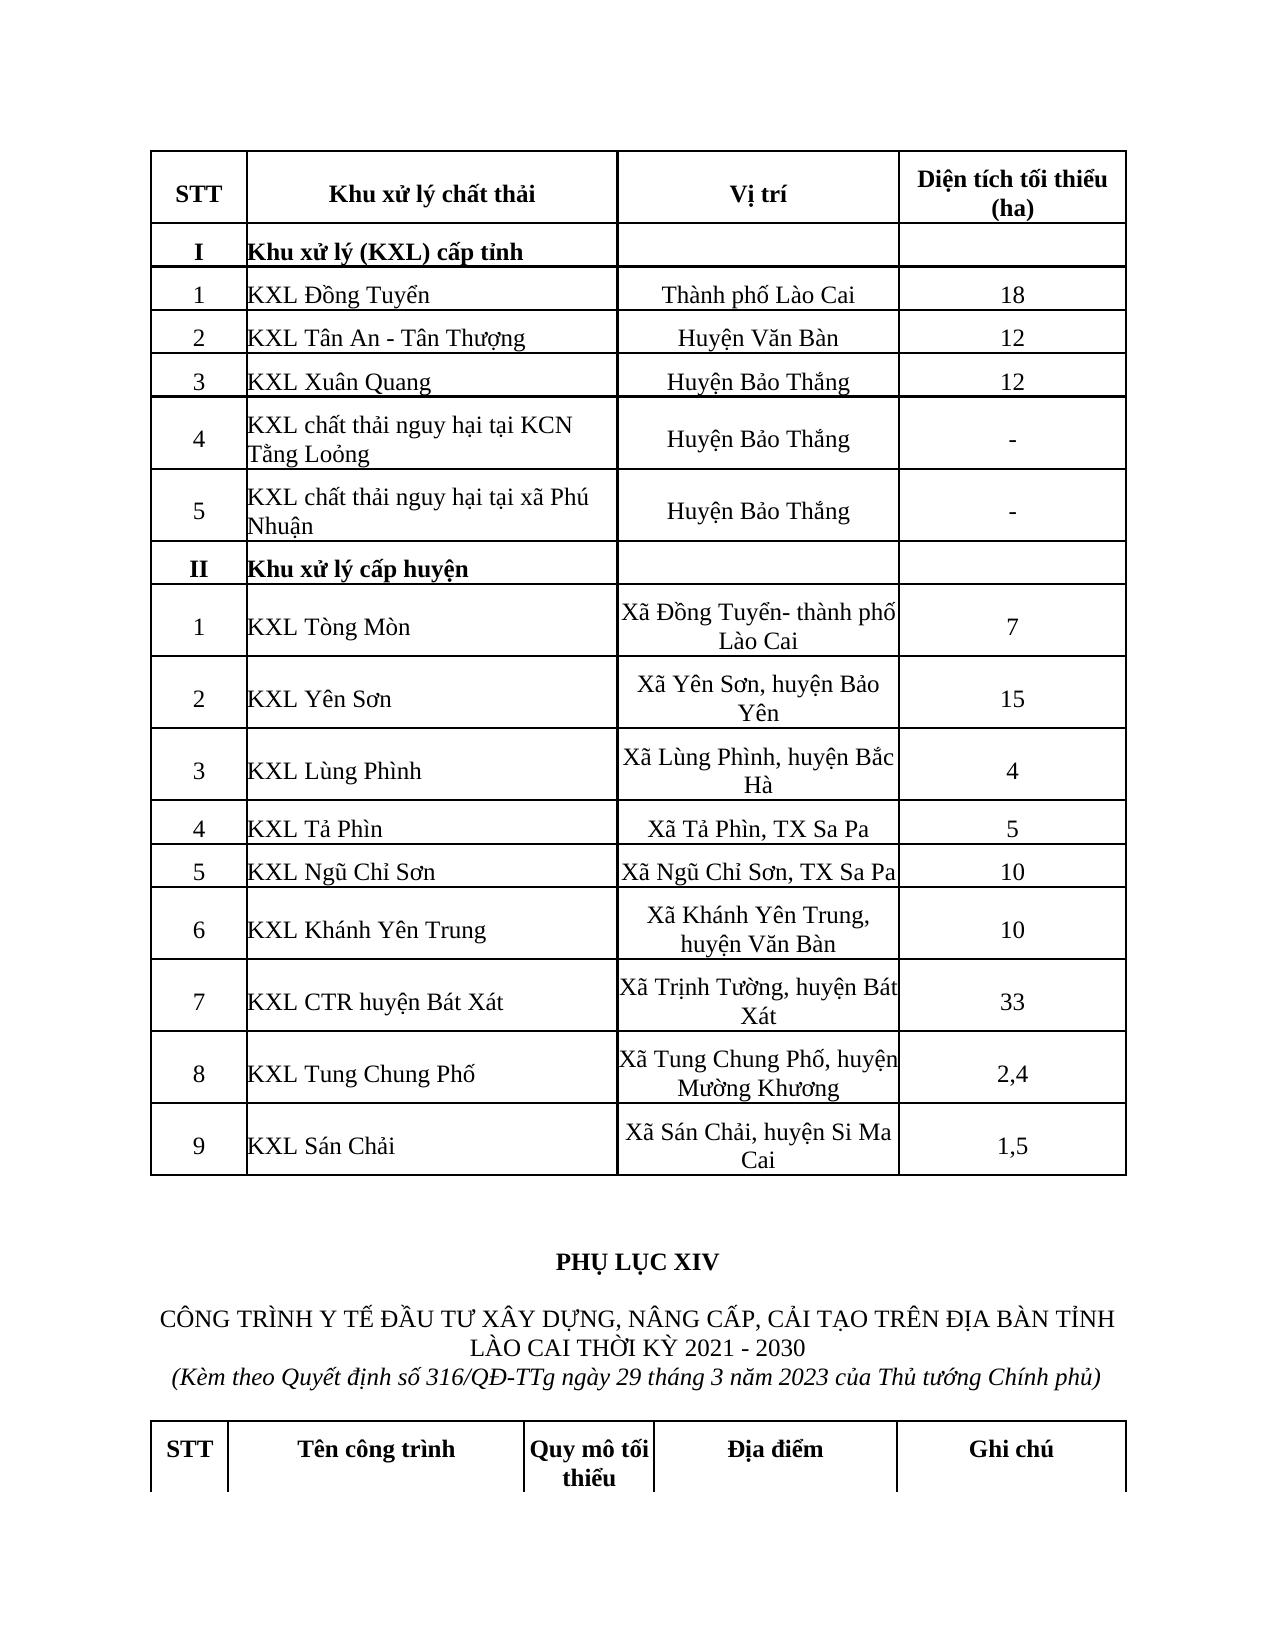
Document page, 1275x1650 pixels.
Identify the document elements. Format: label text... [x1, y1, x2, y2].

table_cell KXL Khánh Yên Trung [248, 888, 616, 958]
table_header Diện tích tối thiểu (ha) [900, 152, 1125, 222]
table_cell Thành phố Lào Cai [619, 268, 898, 309]
table_cell Huyện Văn Bàn [619, 311, 898, 352]
table_cell Xã Sán Chải, huyện Si Ma Cai [619, 1104, 898, 1174]
table_cell 5 [152, 470, 246, 539]
table_cell - [900, 470, 1125, 539]
table_cell [900, 542, 1125, 583]
table_cell 15 [900, 657, 1125, 727]
table_cell KXL chất thải nguy hại tại xã Phú Nhuận [248, 470, 616, 539]
table_header Ghi chú [898, 1422, 1125, 1492]
table_cell 1 [152, 268, 246, 309]
table_cell 1 [152, 585, 246, 655]
table_cell I [152, 224, 246, 265]
table_cell KXL Lùng Phình [248, 729, 616, 799]
table_cell 4 [152, 801, 246, 842]
table_cell 2 [152, 657, 246, 727]
table_cell 9 [152, 1104, 246, 1174]
table_cell 10 [900, 888, 1125, 958]
table_cell Huyện Bảo Thắng [619, 398, 898, 467]
table_cell 12 [900, 354, 1125, 395]
table_cell 18 [900, 268, 1125, 309]
table_cell 5 [900, 801, 1125, 842]
table_cell KXL Xuân Quang [248, 354, 616, 395]
table_cell KXL chất thải nguy hại tại KCN Tằng Loỏng [248, 398, 616, 467]
table_cell 1,5 [900, 1104, 1125, 1174]
table_cell 4 [152, 398, 246, 467]
table_cell KXL Tung Chung Phố [248, 1032, 616, 1102]
table_header Địa điểm [655, 1422, 896, 1492]
table_header STT [152, 1422, 227, 1492]
table_header Tên công trình [229, 1422, 523, 1492]
table_cell 2 [152, 311, 246, 352]
table_cell KXL Ngũ Chỉ Sơn [248, 845, 616, 886]
table_cell 7 [900, 585, 1125, 655]
table_cell KXL Tòng Mòn [248, 585, 616, 655]
table_cell KXL CTR huyện Bát Xát [248, 960, 616, 1030]
text CÔNG TRÌNH Y TẾ ĐẦU TƯ XÂY DỰNG, NÂNG CẤP, CẢI TẠO TRÊN ĐỊA BÀN TỈNH LÀO CAI THỜI KỲ 2021 - 2030 (Kèm theo Quyết định số 316/QĐ-TTg ngày 29 tháng 3 năm 2023 của Thủ tướng Chính phủ) [150, 1304, 1125, 1391]
table_header Vị trí [619, 152, 898, 222]
table_cell KXL Tân An - Tân Thượng [248, 311, 616, 352]
table_cell Xã Yên Sơn, huyện Bảo Yên [619, 657, 898, 727]
table_cell 4 [900, 729, 1125, 799]
table_header STT [152, 152, 246, 222]
table_cell 12 [900, 311, 1125, 352]
text PHỤ LỤC XIV [150, 1247, 1125, 1275]
table_cell KXL Sán Chải [248, 1104, 616, 1174]
table_cell KXL Tả Phìn [248, 801, 616, 842]
table_cell Xã Đồng Tuyển- thành phố Lào Cai [619, 585, 898, 655]
table_cell 5 [152, 845, 246, 886]
table_cell Khu xử lý (KXL) cấp tỉnh [248, 224, 616, 265]
table_cell 3 [152, 354, 246, 395]
table_cell 3 [152, 729, 246, 799]
table_cell KXL Đồng Tuyển [248, 268, 616, 309]
table_cell 6 [152, 888, 246, 958]
table_cell KXL Yên Sơn [248, 657, 616, 727]
table_cell Huyện Bảo Thắng [619, 470, 898, 539]
table_cell [619, 224, 898, 265]
table_cell II [152, 542, 246, 583]
table_cell Huyện Bảo Thắng [619, 354, 898, 395]
table_cell Xã Trịnh Tường, huyện Bát Xát [619, 960, 898, 1030]
table_cell [619, 542, 898, 583]
table_cell - [900, 398, 1125, 467]
table_cell Xã Tung Chung Phố, huyện Mường Khương [619, 1032, 898, 1102]
table_cell [900, 224, 1125, 265]
table_cell Xã Khánh Yên Trung, huyện Văn Bàn [619, 888, 898, 958]
table_cell 8 [152, 1032, 246, 1102]
table_cell 7 [152, 960, 246, 1030]
table_cell 2,4 [900, 1032, 1125, 1102]
table_header Khu xử lý chất thải [248, 152, 616, 222]
table_cell Xã Ngũ Chỉ Sơn, TX Sa Pa [619, 845, 898, 886]
table_cell Khu xử lý cấp huyện [248, 542, 616, 583]
table_cell 10 [900, 845, 1125, 886]
table_cell Xã Lùng Phình, huyện Bắc Hà [619, 729, 898, 799]
table_cell Xã Tả Phìn, TX Sa Pa [619, 801, 898, 842]
table_cell 33 [900, 960, 1125, 1030]
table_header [525, 1422, 653, 1492]
